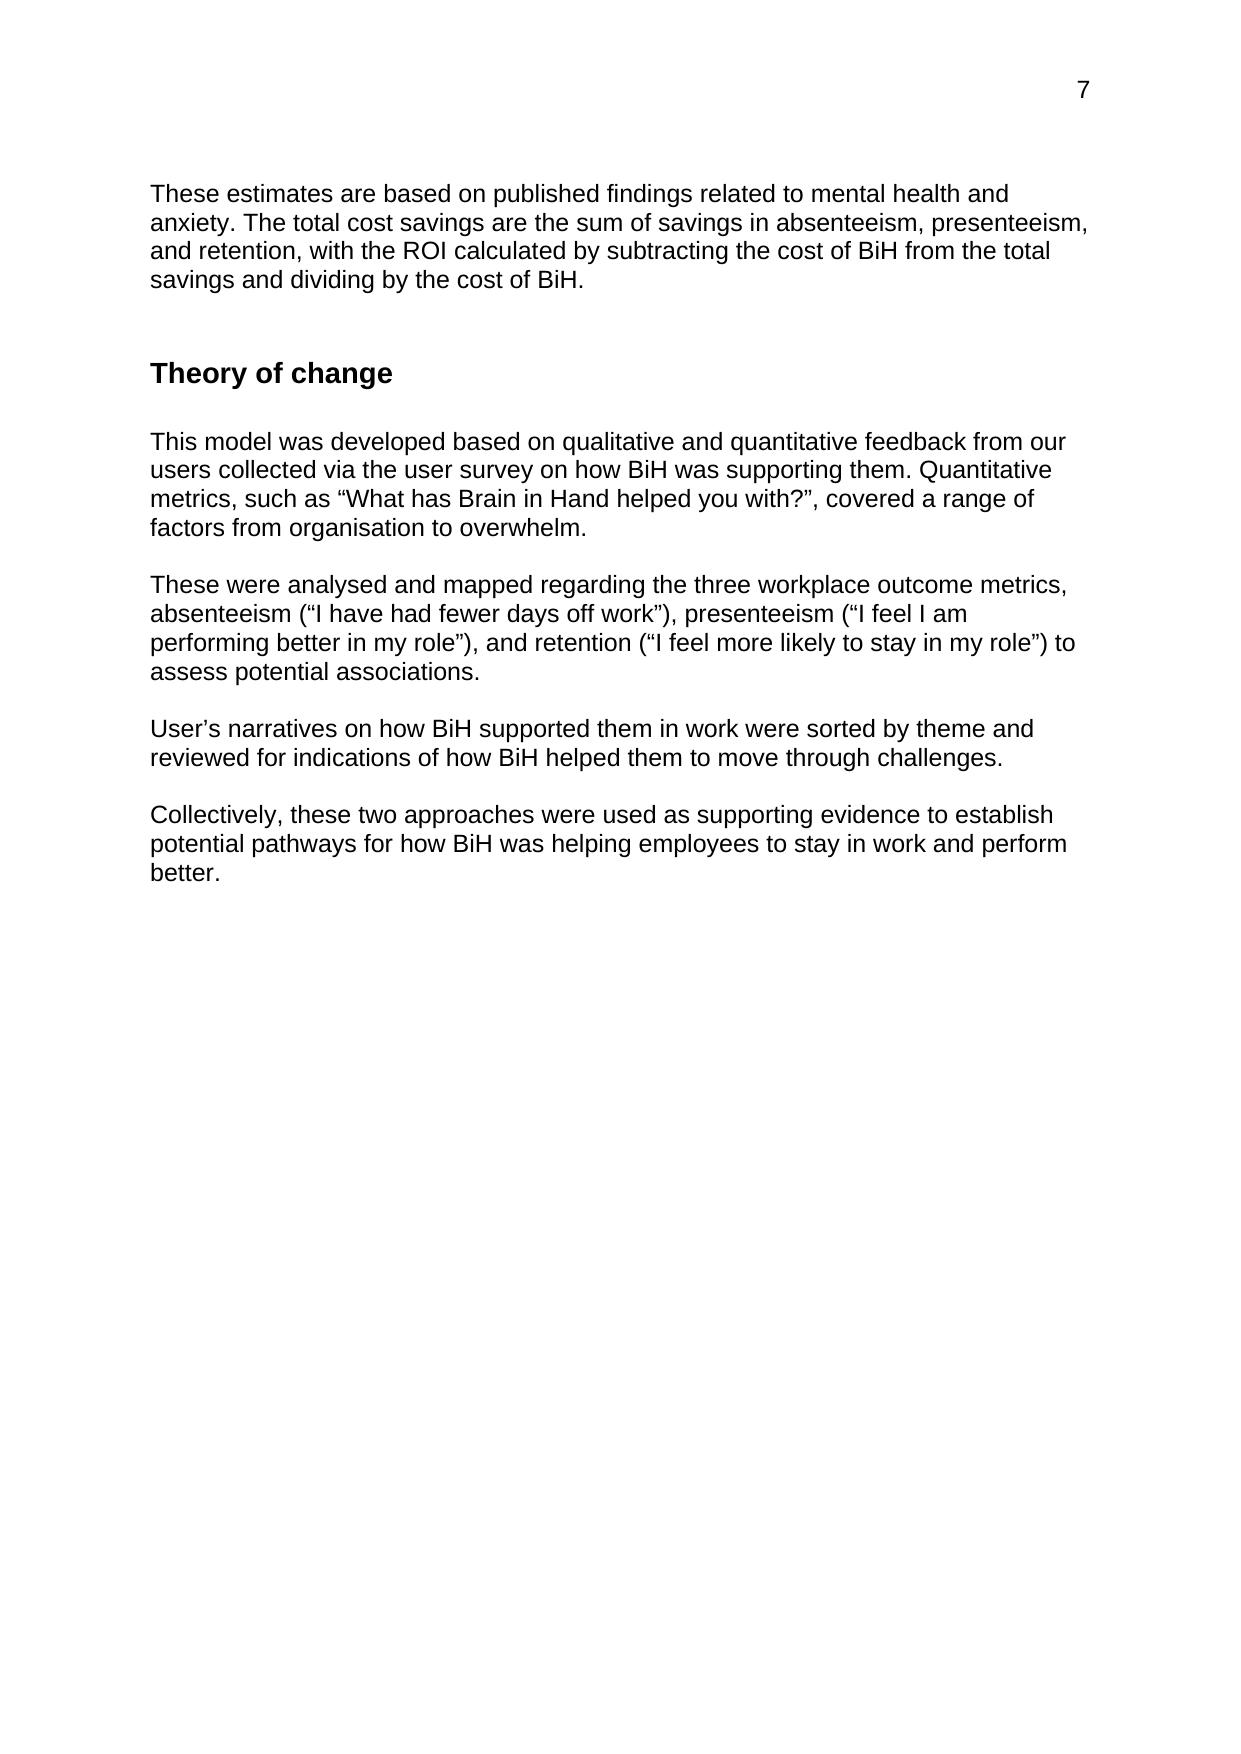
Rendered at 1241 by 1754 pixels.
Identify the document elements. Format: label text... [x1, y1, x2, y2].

text Collectively, these two approaches were used as supporting evidence to establish potential pathways for how BiH was helping employees to stay in work and perform better. [150, 800, 1090, 886]
text User’s narratives on how BiH supported them in work were sorted by theme and reviewed for indications of how BiH helped them to move through challenges. [150, 714, 1090, 771]
text This model was developed based on qualitative and quantitative feedback from our users collected via the user survey on how BiH was supporting them. Quantitative metrics, such as “What has Brain in Hand helped you with?”, covered a range of factors from organisation to overwhelm. [150, 426, 1090, 541]
text These estimates are based on published findings related to mental health and anxiety. The total cost savings are the sum of savings in absenteeism, presenteeism, and retention, with the ROI calculated by subtracting the cost of BiH from the total savings and dividing by the cost of BiH. [150, 179, 1090, 294]
subtitle Theory of change [150, 356, 1090, 389]
text These were analysed and mapped regarding the three workplace outcome metrics, absenteeism (“I have had fewer days off work”), presenteeism (“I feel I am performing better in my role”), and retention (“I feel more likely to stay in my role”) to assess potential associations. [150, 570, 1090, 685]
